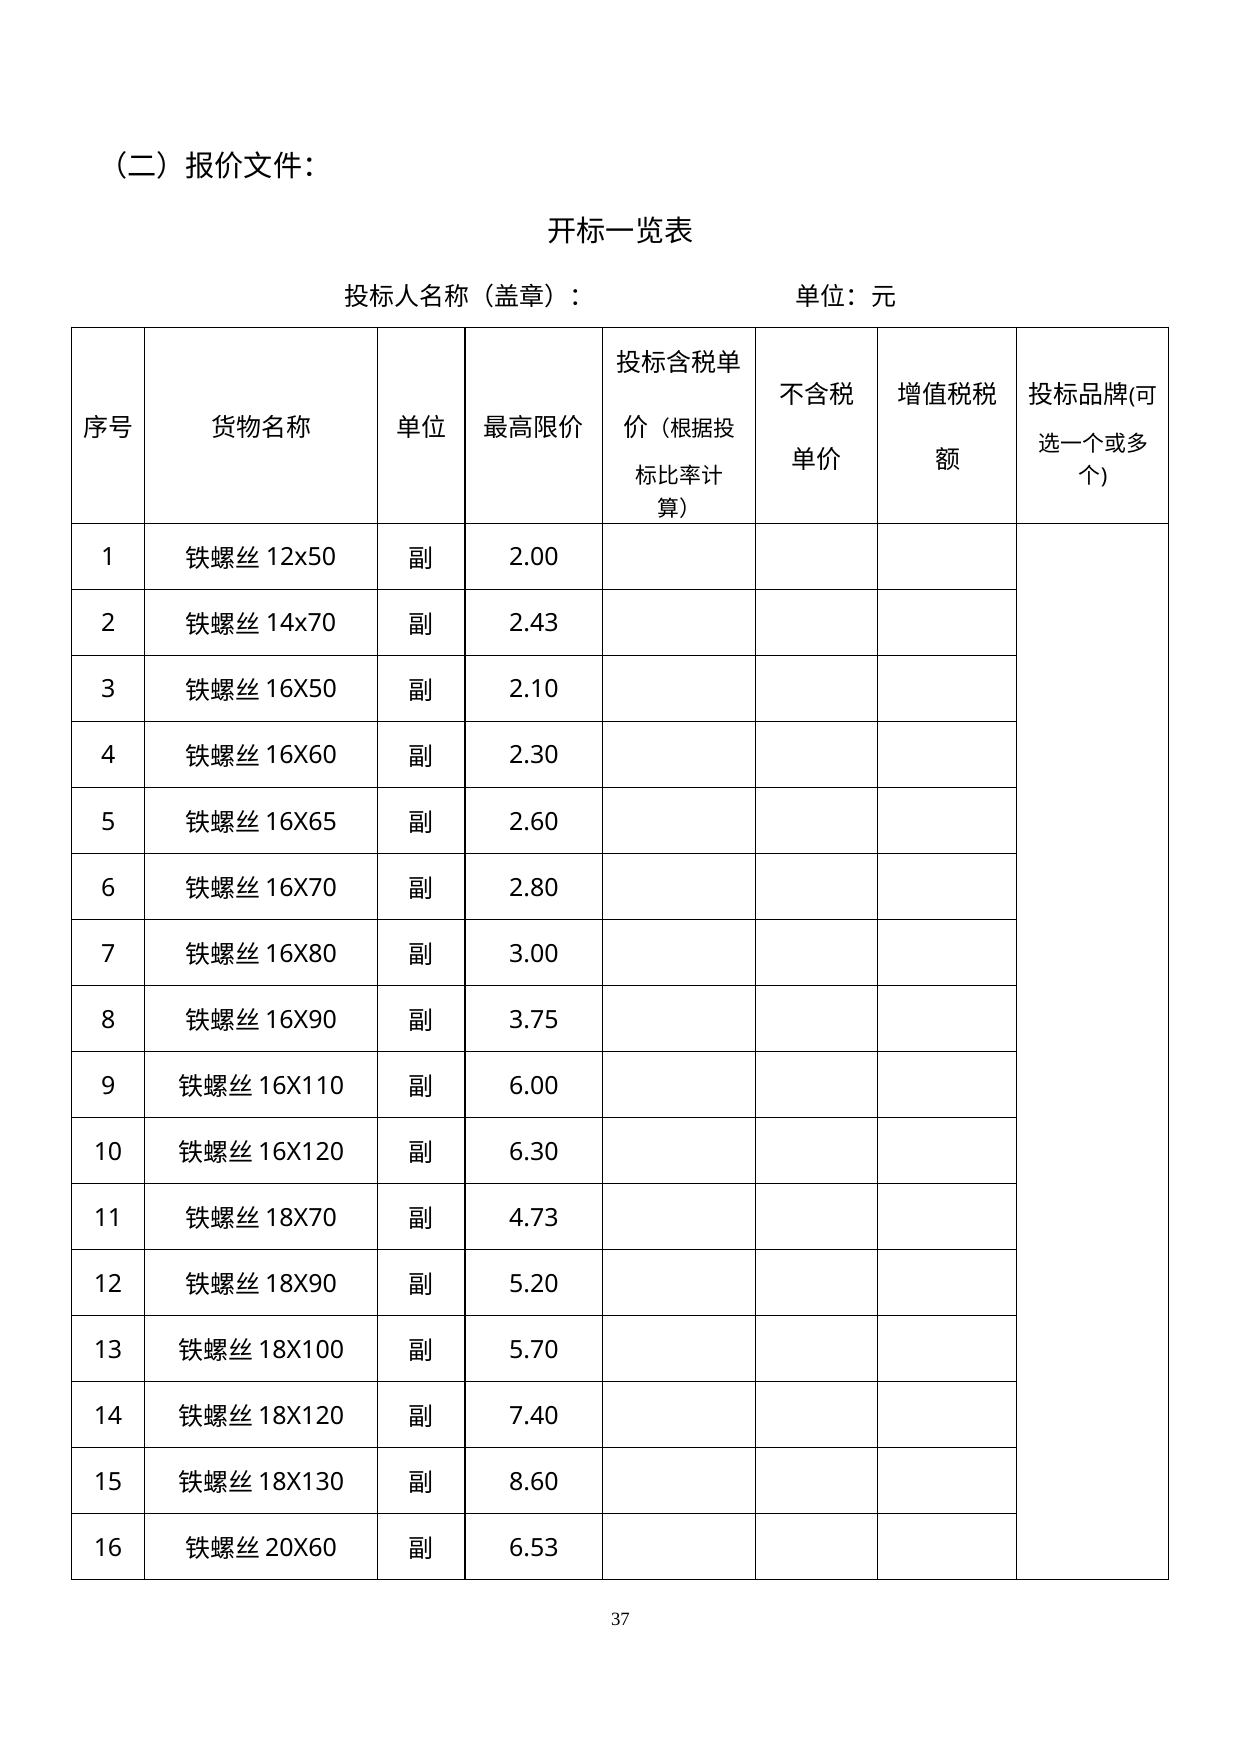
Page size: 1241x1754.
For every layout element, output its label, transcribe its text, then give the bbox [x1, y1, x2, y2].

table_cell 铁螺丝16X120 [145, 1118, 377, 1183]
table_cell 6.53 [466, 1514, 602, 1579]
table_cell [603, 1382, 755, 1447]
table_cell 铁螺丝18X130 [145, 1448, 377, 1513]
table_cell [603, 1514, 755, 1579]
table_cell 副 [378, 1250, 464, 1315]
table_header 投标品牌(可选一个或多个) [1017, 328, 1168, 523]
table_cell [756, 1448, 877, 1513]
table_cell 5.20 [466, 1250, 602, 1315]
table_cell 2.30 [466, 722, 602, 787]
table_cell [878, 788, 1016, 853]
table_cell 副 [378, 590, 464, 655]
table_cell 1 [72, 524, 144, 589]
table_cell 铁螺丝18X90 [145, 1250, 377, 1315]
table_cell 铁螺丝16X70 [145, 854, 377, 919]
table_cell [878, 1118, 1016, 1183]
table_cell 副 [378, 854, 464, 919]
table_cell [603, 1250, 755, 1315]
table_cell 铁螺丝20X60 [145, 1514, 377, 1579]
table_cell 6.30 [466, 1118, 602, 1183]
table_cell 副 [378, 920, 464, 985]
table_cell 11 [72, 1184, 144, 1249]
table_cell 4.73 [466, 1184, 602, 1249]
table_cell 3.00 [466, 920, 602, 985]
table_cell [878, 1184, 1016, 1249]
table_cell [756, 722, 877, 787]
table_cell 12 [72, 1250, 144, 1315]
table_cell 铁螺丝16X60 [145, 722, 377, 787]
table_cell 副 [378, 788, 464, 853]
table_cell 2.80 [466, 854, 602, 919]
table_cell 5 [72, 788, 144, 853]
table_cell 9 [72, 1052, 144, 1117]
table_header 货物名称 [145, 328, 377, 523]
table_cell [878, 1250, 1016, 1315]
table_cell [603, 920, 755, 985]
table_cell 副 [378, 1118, 464, 1183]
table_cell 铁螺丝16X65 [145, 788, 377, 853]
table_cell [603, 1052, 755, 1117]
table_cell [756, 590, 877, 655]
table_cell 5.70 [466, 1316, 602, 1381]
table_cell 铁螺丝16X80 [145, 920, 377, 985]
table_cell 2.10 [466, 656, 602, 721]
table_header 不含税单价 [756, 328, 877, 523]
table_cell 6.00 [466, 1052, 602, 1117]
table_cell [603, 524, 755, 589]
table_cell [603, 986, 755, 1051]
table_cell [756, 524, 877, 589]
table_header 增值税税额 [878, 328, 1016, 523]
table_header 单位 [378, 328, 464, 523]
table_cell 铁螺丝16X50 [145, 656, 377, 721]
table_cell [603, 1448, 755, 1513]
table_cell [603, 854, 755, 919]
table_cell [756, 1514, 877, 1579]
table_cell [756, 1250, 877, 1315]
table_cell 副 [378, 1052, 464, 1117]
text 开标一览表 [148, 197, 1092, 262]
table_cell 副 [378, 1184, 464, 1249]
table_cell [1017, 524, 1168, 1579]
table_cell [878, 920, 1016, 985]
table_cell 8.60 [466, 1448, 602, 1513]
table_cell 13 [72, 1316, 144, 1381]
table_cell 铁螺丝16X90 [145, 986, 377, 1051]
table_header 投标含税单价（根据投标比率计算） [603, 328, 755, 523]
table_cell 副 [378, 656, 464, 721]
table_cell [878, 1448, 1016, 1513]
table_cell [878, 722, 1016, 787]
table_cell [756, 854, 877, 919]
table_cell [603, 590, 755, 655]
table_cell 铁螺丝14x70 [145, 590, 377, 655]
table_cell 16 [72, 1514, 144, 1579]
table_cell [603, 1118, 755, 1183]
table_cell 铁螺丝18X120 [145, 1382, 377, 1447]
table_cell 副 [378, 524, 464, 589]
table_cell [878, 1052, 1016, 1117]
table_cell [756, 1052, 877, 1117]
table_cell [603, 656, 755, 721]
table_cell [756, 1118, 877, 1183]
table_cell [878, 524, 1016, 589]
table_cell 8 [72, 986, 144, 1051]
table_cell [603, 1316, 755, 1381]
table_cell [756, 656, 877, 721]
table_cell 铁螺丝12x50 [145, 524, 377, 589]
table_cell 副 [378, 1382, 464, 1447]
text （二）报价文件： [98, 132, 1092, 197]
table_cell [756, 920, 877, 985]
table_cell [756, 1184, 877, 1249]
table_cell [878, 656, 1016, 721]
table_cell [878, 1316, 1016, 1381]
table_cell 2 [72, 590, 144, 655]
table_cell [878, 854, 1016, 919]
table_cell 3.75 [466, 986, 602, 1051]
table_cell [756, 788, 877, 853]
table_cell 副 [378, 722, 464, 787]
table_cell [756, 1382, 877, 1447]
table_cell 铁螺丝18X70 [145, 1184, 377, 1249]
text 投标人名称（盖章）： 单位：元 [148, 262, 1092, 327]
table_cell 15 [72, 1448, 144, 1513]
table_cell [756, 1316, 877, 1381]
table_cell [878, 590, 1016, 655]
table_cell 副 [378, 1514, 464, 1579]
table_cell 10 [72, 1118, 144, 1183]
table_cell 副 [378, 1316, 464, 1381]
table_cell [603, 722, 755, 787]
table_cell [878, 1514, 1016, 1579]
table_cell 副 [378, 986, 464, 1051]
table_cell 4 [72, 722, 144, 787]
table_cell [603, 1184, 755, 1249]
table_cell 3 [72, 656, 144, 721]
table_cell 副 [378, 1448, 464, 1513]
table_cell 14 [72, 1382, 144, 1447]
table_cell 7.40 [466, 1382, 602, 1447]
table_cell 6 [72, 854, 144, 919]
table_cell 2.00 [466, 524, 602, 589]
table_cell 2.43 [466, 590, 602, 655]
table_cell [878, 986, 1016, 1051]
table_header 最高限价 [466, 328, 602, 523]
table_cell [603, 788, 755, 853]
table_cell 铁螺丝16X110 [145, 1052, 377, 1117]
table_cell 2.60 [466, 788, 602, 853]
table_header 序号 [72, 328, 144, 523]
table_cell [878, 1382, 1016, 1447]
table_cell [756, 986, 877, 1051]
table_cell 7 [72, 920, 144, 985]
table_cell 铁螺丝18X100 [145, 1316, 377, 1381]
